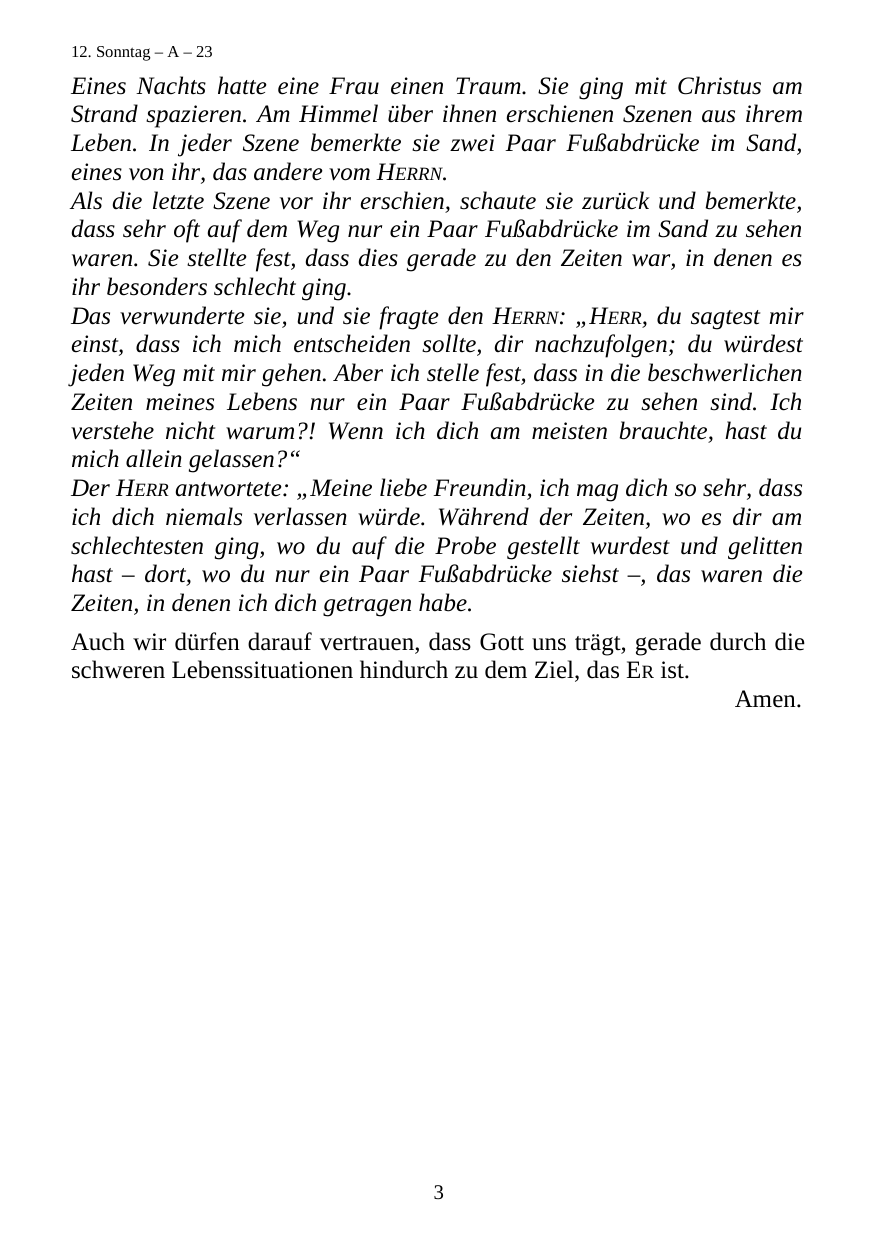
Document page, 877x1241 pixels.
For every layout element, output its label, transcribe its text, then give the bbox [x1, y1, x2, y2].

text Als die letzte Szene vor ihr erschien, schaute sie zurück und bemerkte, dass sehr oft auf dem Weg nur ein Paar Fußabdrücke im Sand zu sehen waren. Sie stellte fest, dass dies gerade zu den Zeiten war, in denen es ihr besonders schlecht ging. [71, 186, 806, 301]
text Der HERR antwortete: „Meine liebe Freundin, ich mag dich so sehr, dass ich dich niemals verlassen würde. Während der Zeiten, wo es dir am schlechtesten ging, wo du auf die Probe gestellt wurdest und gelitten hast – dort, wo du nur ein Paar Fußabdrücke siehst –, das waren die Zeiten, in denen ich dich getragen habe. [71, 473, 806, 617]
text Eines Nachts hatte eine Frau einen Traum. Sie ging mit Christus am Strand spazieren. Am Himmel über ihnen erschienen Szenen aus ihrem Leben. In jeder Szene bemerkte sie zwei Paar Fußabdrücke im Sand, eines von ihr, das andere vom HERRN. [71, 71, 806, 186]
text Auch wir dürfen darauf vertrauen, dass Gott uns trägt, gerade durch die schweren Lebenssituationen hindurch zu dem Ziel, das ER ist. Amen. [71, 627, 806, 713]
text Das verwunderte sie, und sie fragte den HERRN: „HERR, du sagtest mir einst, dass ich mich entscheiden sollte, dir nachzufolgen; du würdest jeden Weg mit mir gehen. Aber ich stelle fest, dass in die beschwerlichen Zeiten meines Lebens nur ein Paar Fußabdrücke zu sehen sind. Ich verstehe nicht warum?! Wenn ich dich am meisten brauchte, hast du mich allein gelassen?“ [71, 301, 806, 473]
